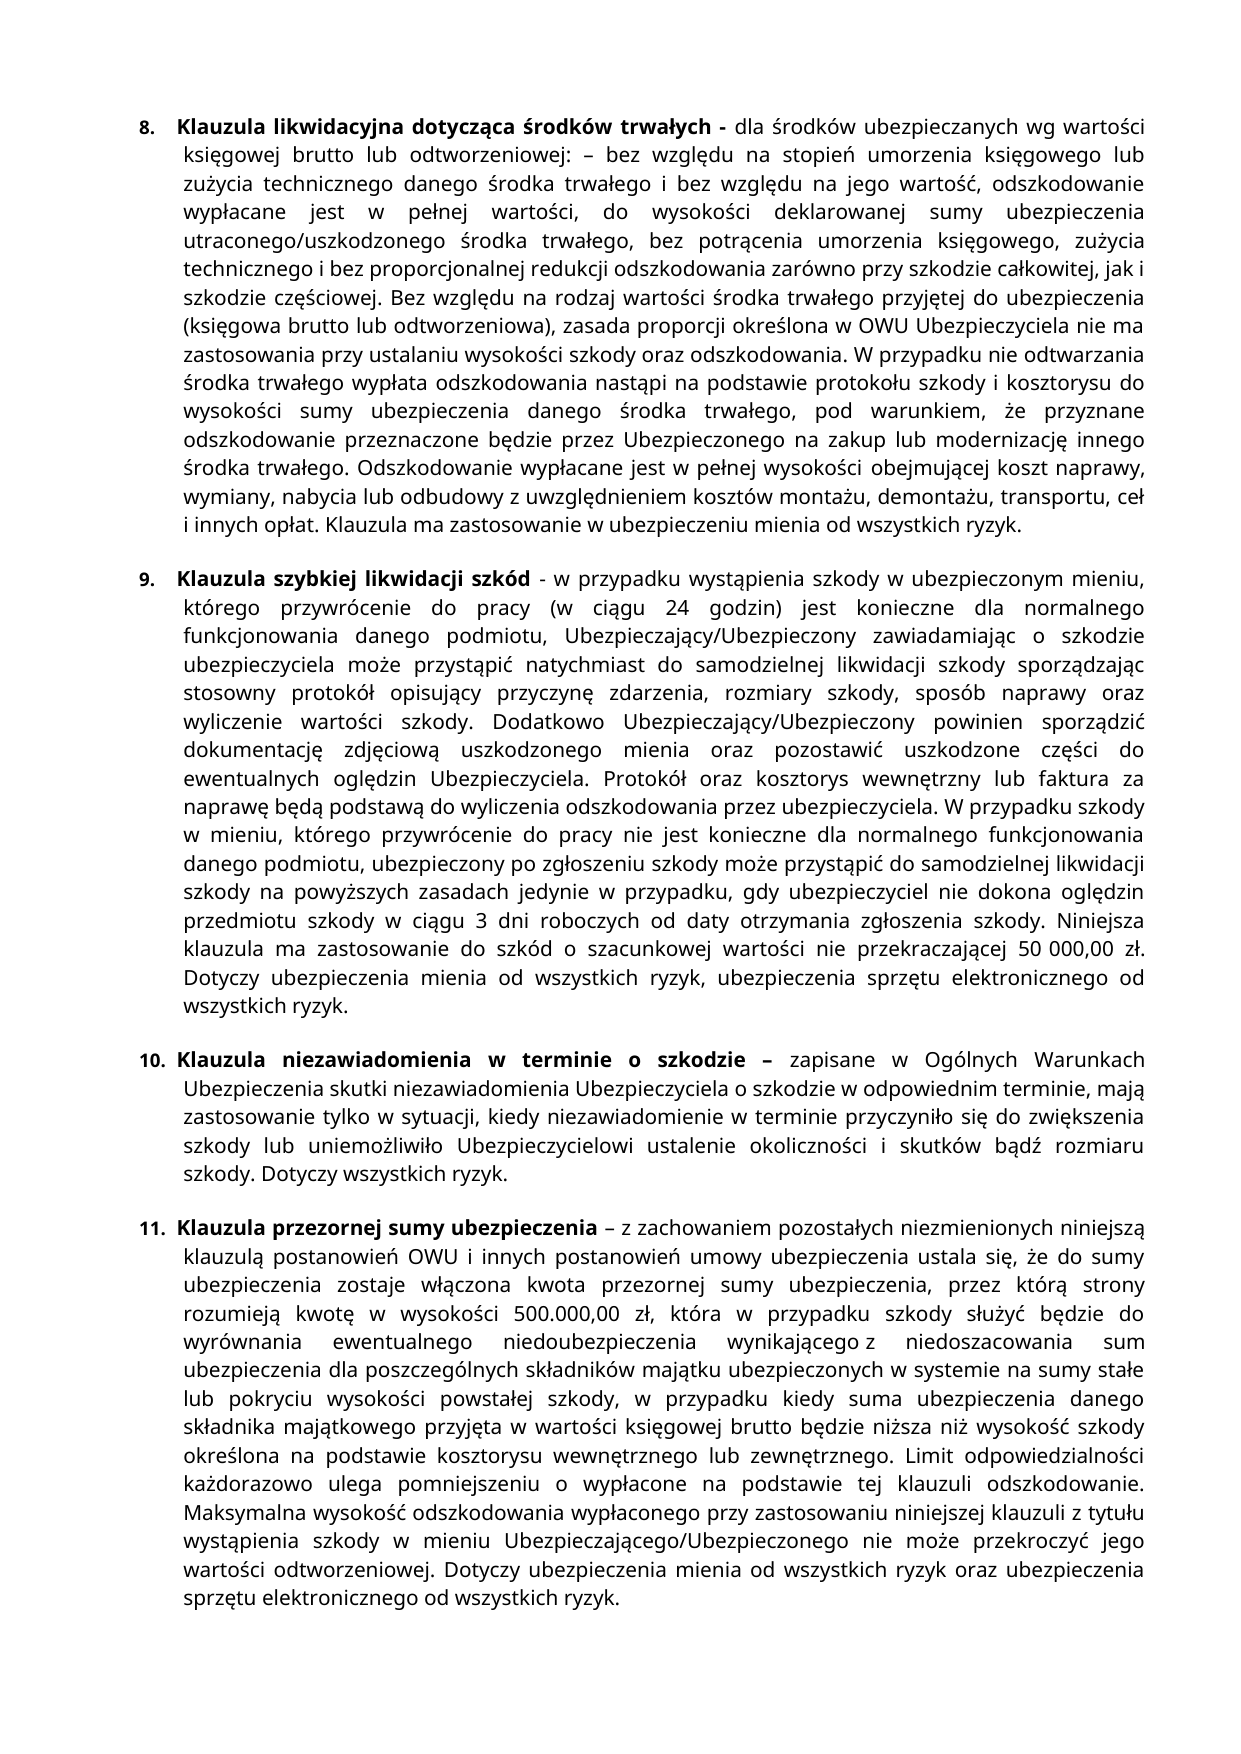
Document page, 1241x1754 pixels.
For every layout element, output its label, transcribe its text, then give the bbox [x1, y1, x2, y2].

list Klauzula niezawiadomienia w terminie o szkodzie – zapisane w Ogólnych Warunkach Ubezpieczenia skutki niezawiadomienia Ubezpieczyciela o szkodzie w odpowiednim terminie, mają zastosowanie tylko w sytuacji, kiedy niezawiadomienie w terminie przyczyniło się do zwiększenia szkody lub uniemożliwiło Ubezpieczycielowi ustalenie okoliczności i skutków bądź rozmiaru szkody. Dotyczy wszystkich ryzyk. [139, 1045, 1146, 1188]
list Klauzula przezornej sumy ubezpieczenia – z zachowaniem pozostałych niezmienionych niniejszą klauzulą postanowień OWU i innych postanowień umowy ubezpieczenia ustala się, że do sumy ubezpieczenia zostaje włączona kwota przezornej sumy ubezpieczenia, przez którą strony rozumieją kwotę w wysokości 500.000,00 zł, która w przypadku szkody służyć będzie do wyrównania ewentualnego niedoubezpieczenia wynikającego z niedoszacowania sum ubezpieczenia dla poszczególnych składników majątku ubezpieczonych w systemie na sumy stałe lub pokryciu wysokości powstałej szkody, w przypadku kiedy suma ubezpieczenia danego składnika majątkowego przyjęta w wartości księgowej brutto będzie niższa niż wysokość szkody określona na podstawie kosztorysu wewnętrznego lub zewnętrznego. Limit odpowiedzialności każdorazowo ulega pomniejszeniu o wypłacone na podstawie tej klauzuli odszkodowanie. Maksymalna wysokość odszkodowania wypłaconego przy zastosowaniu niniejszej klauzuli z tytułu wystąpienia szkody w mieniu Ubezpieczającego/Ubezpieczonego nie może przekroczyć jego wartości odtworzeniowej. Dotyczy ubezpieczenia mienia od wszystkich ryzyk oraz ubezpieczenia sprzętu elektronicznego od wszystkich ryzyk. [139, 1213, 1146, 1612]
list Klauzula szybkiej likwidacji szkód - w przypadku wystąpienia szkody w ubezpieczonym mieniu, którego przywrócenie do pracy (w ciągu 24 godzin) jest konieczne dla normalnego funkcjonowania danego podmiotu, Ubezpieczający/Ubezpieczony zawiadamiając o szkodzie ubezpieczyciela może przystąpić natychmiast do samodzielnej likwidacji szkody sporządzając stosowny protokół opisujący przyczynę zdarzenia, rozmiary szkody, sposób naprawy oraz wyliczenie wartości szkody. Dodatkowo Ubezpieczający/Ubezpieczony powinien sporządzić dokumentację zdjęciową uszkodzonego mienia oraz pozostawić uszkodzone części do ewentualnych oględzin Ubezpieczyciela. Protokół oraz kosztorys wewnętrzny lub faktura za naprawę będą podstawą do wyliczenia odszkodowania przez ubezpieczyciela. W przypadku szkody w mieniu, którego przywrócenie do pracy nie jest konieczne dla normalnego funkcjonowania danego podmiotu, ubezpieczony po zgłoszeniu szkody może przystąpić do samodzielnej likwidacji szkody na powyższych zasadach jedynie w przypadku, gdy ubezpieczyciel nie dokona oględzin przedmiotu szkody w ciągu 3 dni roboczych od daty otrzymania zgłoszenia szkody. Niniejsza klauzula ma zastosowanie do szkód o szacunkowej wartości nie przekraczającej 50 000,00 zł. Dotyczy ubezpieczenia mienia od wszystkich ryzyk, ubezpieczenia sprzętu elektronicznego od wszystkich ryzyk. [139, 564, 1146, 1019]
list Klauzula likwidacyjna dotycząca środków trwałych - dla środków ubezpieczanych wg wartości księgowej brutto lub odtworzeniowej: – bez względu na stopień umorzenia księgowego lub zużycia technicznego danego środka trwałego i bez względu na jego wartość, odszkodowanie wypłacane jest w pełnej wartości, do wysokości deklarowanej sumy ubezpieczenia utraconego/uszkodzonego środka trwałego, bez potrącenia umorzenia księgowego, zużycia technicznego i bez proporcjonalnej redukcji odszkodowania zarówno przy szkodzie całkowitej, jak i szkodzie częściowej. Bez względu na rodzaj wartości środka trwałego przyjętej do ubezpieczenia (księgowa brutto lub odtworzeniowa), zasada proporcji określona w OWU Ubezpieczyciela nie ma zastosowania przy ustalaniu wysokości szkody oraz odszkodowania. W przypadku nie odtwarzania środka trwałego wypłata odszkodowania nastąpi na podstawie protokołu szkody i kosztorysu do wysokości sumy ubezpieczenia danego środka trwałego, pod warunkiem, że przyznane odszkodowanie przeznaczone będzie przez Ubezpieczonego na zakup lub modernizację innego środka trwałego. Odszkodowanie wypłacane jest w pełnej wysokości obejmującej koszt naprawy, wymiany, nabycia lub odbudowy z uwzględnieniem kosztów montażu, demontażu, transportu, ceł i innych opłat. Klauzula ma zastosowanie w ubezpieczeniu mienia od wszystkich ryzyk. [139, 112, 1146, 539]
